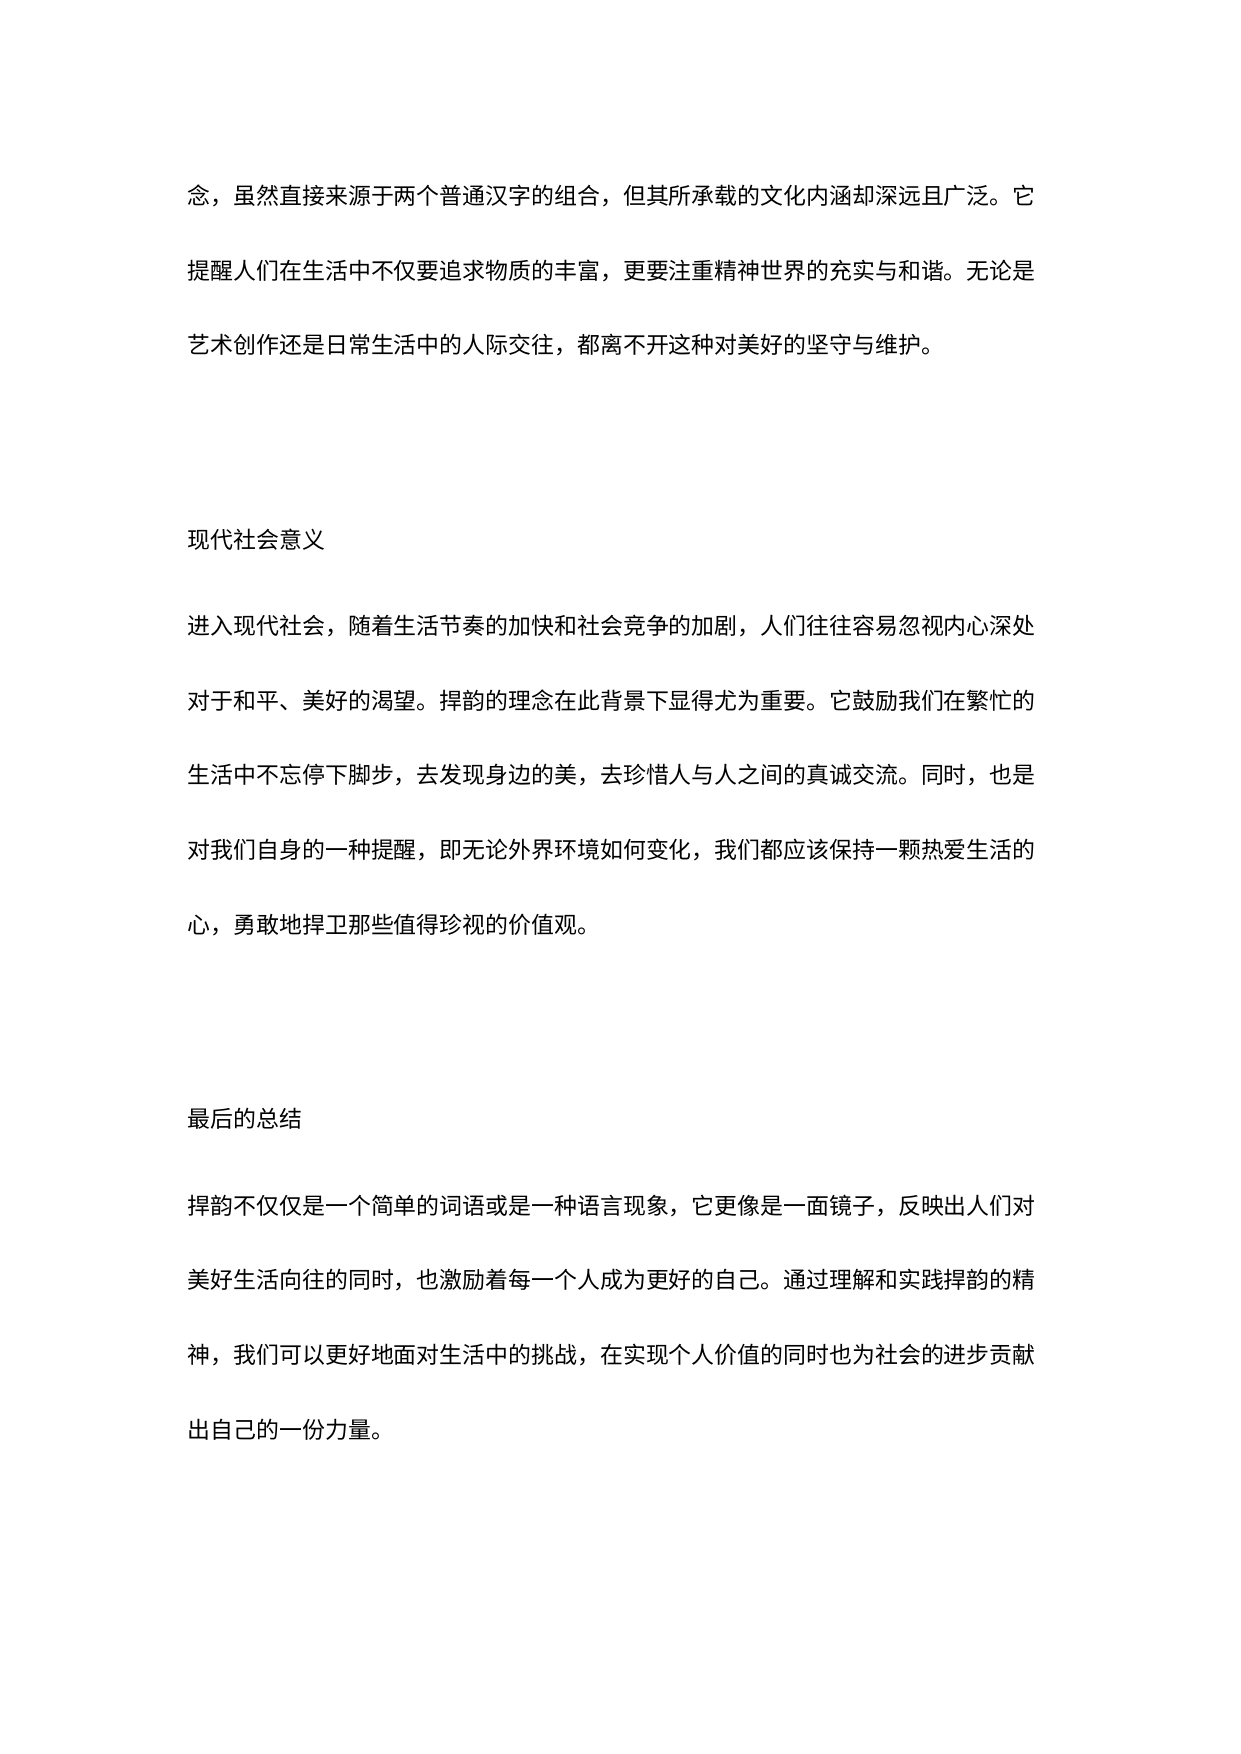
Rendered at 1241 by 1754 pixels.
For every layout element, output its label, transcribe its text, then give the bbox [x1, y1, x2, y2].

text 进入现代社会，随着生活节奏的加快和社会竞争的加剧，人们往往容易忽视内心深处对于和平、美好的渴望。捍韵的理念在此背景下显得尤为重要。它鼓励我们在繁忙的生活中不忘停下脚步，去发现身边的美，去珍惜人与人之间的真诚交流。同时，也是对我们自身的一种提醒，即无论外界环境如何变化，我们都应该保持一颗热爱生活的心，勇敢地捍卫那些值得珍视的价值观。 [187, 592, 1053, 956]
text 最后的总结 [187, 1085, 1053, 1150]
text 现代社会意义 [187, 506, 1053, 571]
text 捍韵不仅仅是一个简单的词语或是一种语言现象，它更像是一面镜子，反映出人们对美好生活向往的同时，也激励着每一个人成为更好的自己。通过理解和实践捍韵的精神，我们可以更好地面对生活中的挑战，在实现个人价值的同时也为社会的进步贡献出自己的一份力量。 [187, 1172, 1053, 1461]
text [187, 162, 1053, 376]
